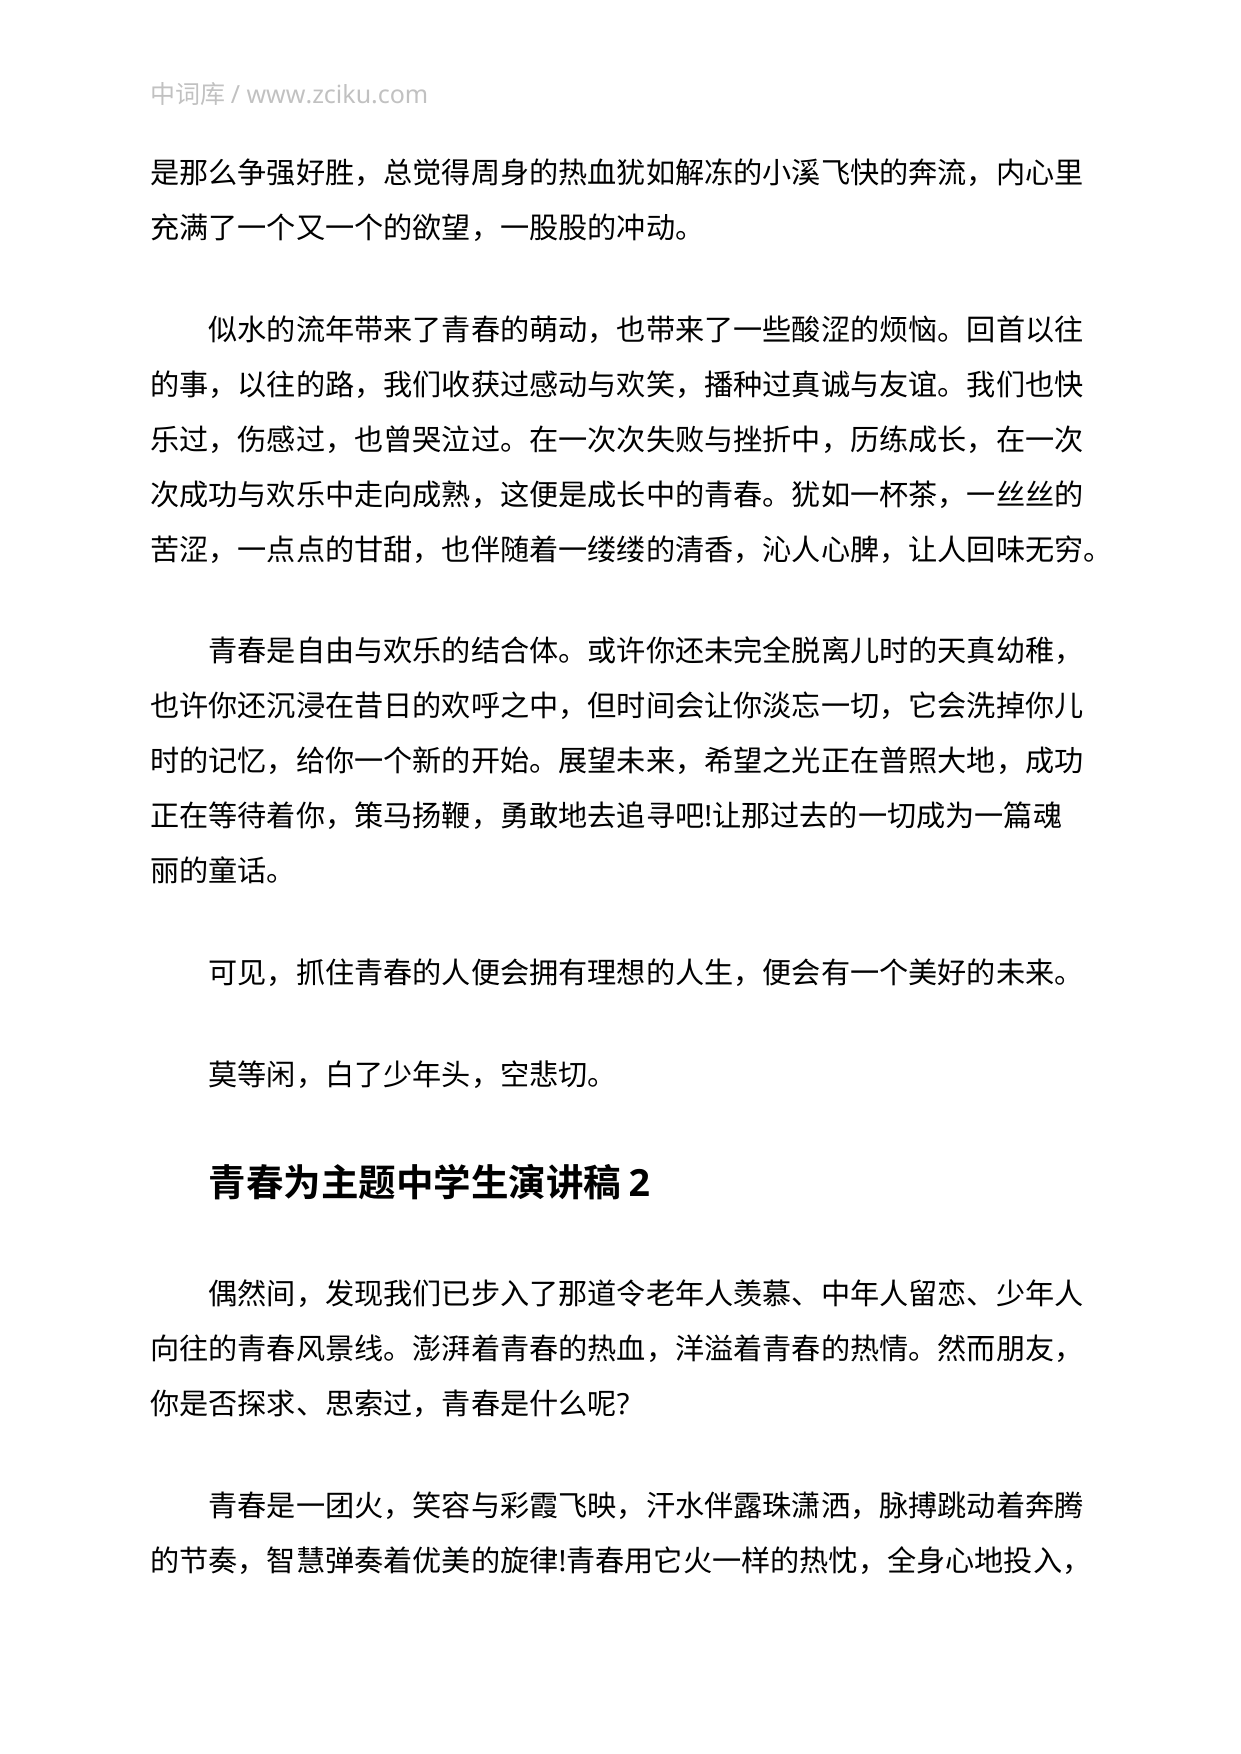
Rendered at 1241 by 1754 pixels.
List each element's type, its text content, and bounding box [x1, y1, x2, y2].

text 莫等闲，白了少年头，空悲切。 [150, 1051, 1090, 1093]
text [150, 150, 1090, 247]
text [150, 1482, 1090, 1580]
text 青春为主题中学生演讲稿2 [150, 1153, 1090, 1207]
text 似水的流年带来了青春的萌动，也带来了一些酸涩的烦恼。回首以往的事，以往的路，我们收获过感动与欢笑，播种过真诚与友谊。我们也快乐过，伤感过，也曾哭泣过。在一次次失败与挫折中，历练成长，在一次次成功与欢乐中走向成熟，这便是成长中的青春。犹如一杯茶，一丝丝的苦涩，一点点的甘甜，也伴随着一缕缕的清香，沁人心脾，让人回味无穷。 [150, 307, 1090, 568]
text 青春是自由与欢乐的结合体。或许你还未完全脱离儿时的天真幼稚，也许你还沉浸在昔日的欢呼之中，但时间会让你淡忘一切，它会洗掉你儿时的记忆，给你一个新的开始。展望未来，希望之光正在普照大地，成功正在等待着你，策马扬鞭，勇敢地去追寻吧!让那过去的一切成为一篇魂丽的童话。 [150, 628, 1090, 890]
text 可见，抓住青春的人便会拥有理想的人生，便会有一个美好的未来。 [150, 949, 1090, 992]
text 偶然间，发现我们已步入了那道令老年人羡慕、中年人留恋、少年人向往的青春风景线。澎湃着青春的热血，洋溢着青春的热情。然而朋友，你是否探求、思索过，青春是什么呢? [150, 1271, 1090, 1423]
